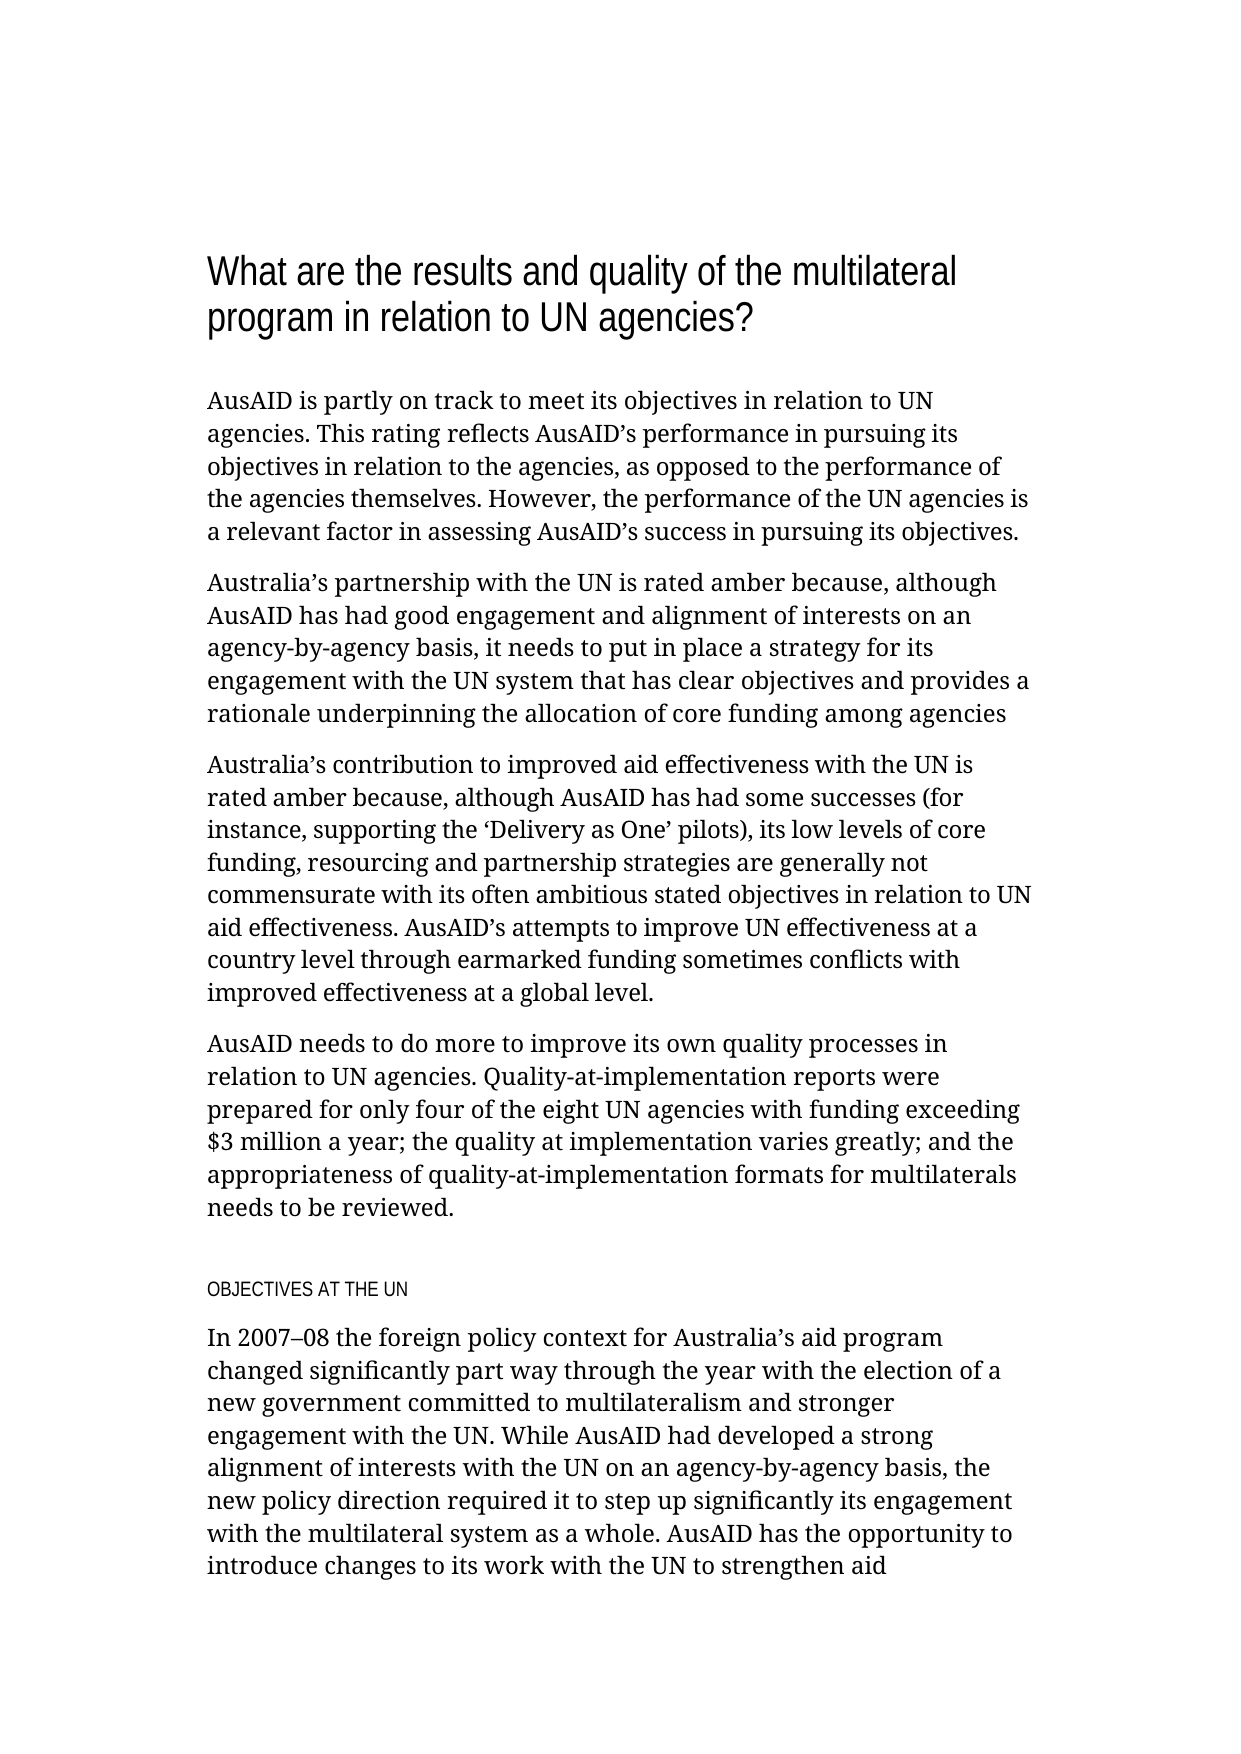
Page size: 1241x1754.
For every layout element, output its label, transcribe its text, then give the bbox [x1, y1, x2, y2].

text AusAID needs to do more to improve its own quality processes in relation to UN agencies. Quality-at-implementation reports were prepared for only four of the eight UN agencies with funding exceeding $3 million a year; the quality at implementation varies greatly; and the appropriateness of quality-at-implementation formats for multilaterals needs to be reviewed. [207, 1027, 1033, 1223]
text Objectives at the UN [207, 1273, 1033, 1302]
text ’s partnership with the UN is rated amber because, although AusAID has had good engagement and alignment of interests on an agency-by-agency basis, it needs to put in place a strategy for its engagement with the UN system that has clear objectives and provides a rationale underpinning the allocation of core funding among agencies [207, 566, 1033, 729]
text AusAID is partly on track to meet its objectives in relation to UN agencies. This rating reflects AusAID’s performance in pursuing its objectives in relation to the agencies, as opposed to the performance of the agencies themselves. However, the performance of the UN agencies is a relevant factor in assessing AusAID’s success in pursuing its objectives. [207, 384, 1033, 547]
text Australia’s contribution to improved aid effectiveness with the UN is rated amber because, although AusAID has had some successes (for instance, supporting the ‘Delivery as One’ pilots), its low levels of core funding, resourcing and partnership strategies are generally not commensurate with its often ambitious stated objectives in relation to UN aid effectiveness. AusAID’s attempts to improve UN effectiveness at a country level through earmarked funding sometimes conflicts with improved effectiveness at a global level. [207, 748, 1033, 1008]
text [207, 1321, 1033, 1582]
subtitle What are the results and quality of the multilateral program in relation to UN agencies? [207, 249, 1033, 340]
